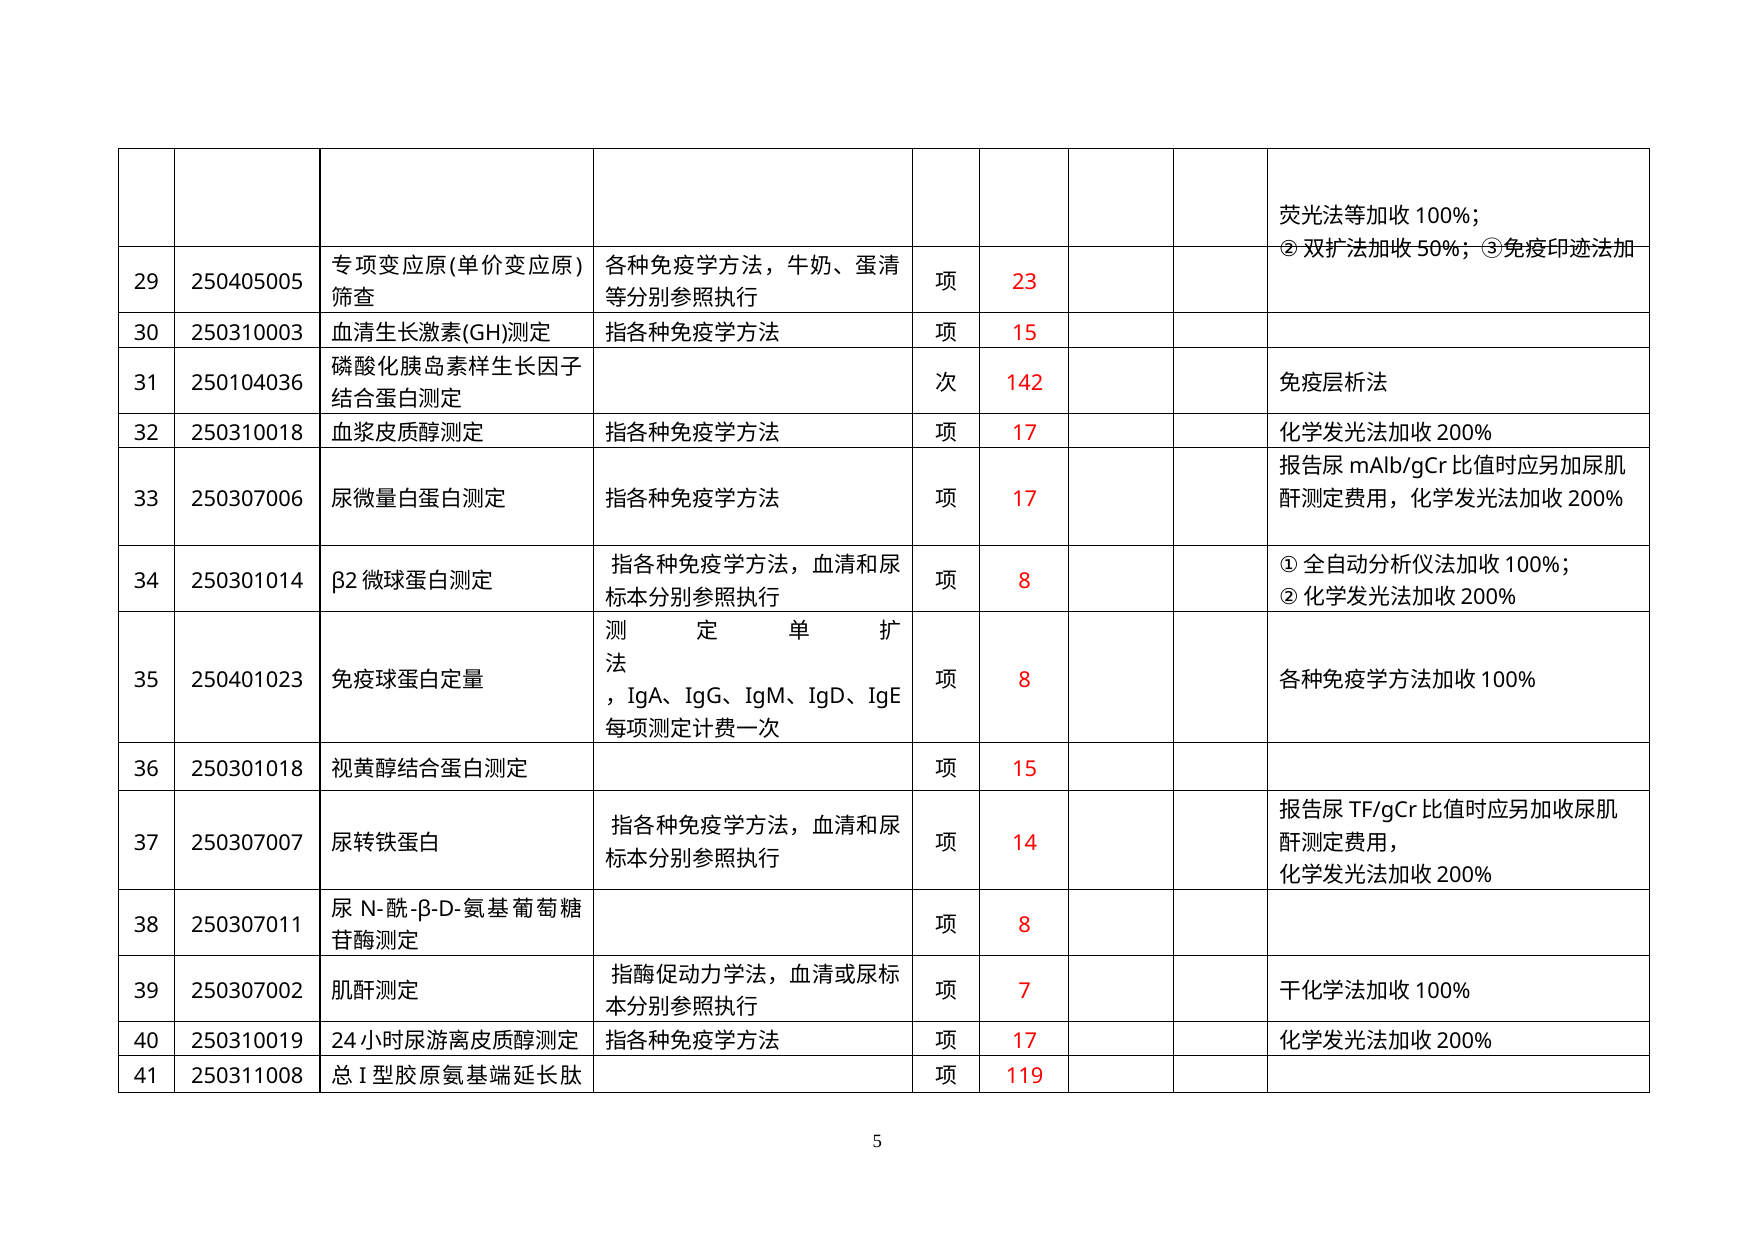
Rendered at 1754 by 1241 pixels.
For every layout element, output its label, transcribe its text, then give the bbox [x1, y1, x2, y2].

table_cell 指酶促动力学法，血清或尿标本分别参照执行 [594, 956, 912, 1021]
table_cell 38 [119, 890, 174, 955]
table_cell 项 [913, 448, 979, 545]
table_cell 项 [913, 791, 979, 889]
table_cell 项 [913, 612, 979, 742]
table_cell 250307007 [175, 791, 319, 889]
table_cell 各种免疫学方法加收100% [1268, 612, 1649, 742]
table_cell 肌酐测定 [321, 956, 593, 1021]
table_cell ①全自动分析仪法加收100%； ②化学发光法加收200% [1268, 546, 1649, 611]
table_cell [1069, 348, 1173, 413]
table_cell 项 [913, 247, 979, 312]
table_cell 免疫层析法 [1268, 348, 1649, 413]
table_cell [1174, 1022, 1267, 1054]
table_cell [594, 890, 912, 955]
table_cell 15 [980, 313, 1068, 347]
table_cell 尿N-酰-β-D-氨基葡萄糖苷酶测定 [321, 890, 593, 955]
table_cell 29 [119, 247, 174, 312]
table_cell 119 [980, 1056, 1068, 1092]
table_cell 8 [980, 612, 1068, 742]
table_cell 250104036 [175, 348, 319, 413]
table_cell [1069, 247, 1173, 312]
table_cell 指各种免疫学方法，血清和尿标本分别参照执行 [594, 546, 912, 611]
table_cell 干化学法加收100% [1268, 956, 1649, 1021]
table_cell [1069, 791, 1173, 889]
table_cell 测定单扩法，IgA、IgG、IgM、IgD、IgE每项测定计费一次 [594, 612, 912, 742]
table_cell 250311008 [175, 1056, 319, 1092]
table_cell 视黄醇结合蛋白测定 [321, 743, 593, 790]
table_cell 36 [119, 743, 174, 790]
table_cell 250401023 [175, 612, 319, 742]
table_cell 尿微量白蛋白测定 [321, 448, 593, 545]
table_cell 17 [980, 448, 1068, 545]
table_cell 7 [980, 956, 1068, 1021]
table_cell 指各种免疫学方法，血清和尿标本分别参照执行 [594, 791, 912, 889]
table_cell 指各种免疫学方法 [594, 1022, 912, 1054]
table_cell [1268, 247, 1649, 312]
table_cell [1174, 791, 1267, 889]
table_cell 项 [913, 313, 979, 347]
table_cell [1069, 890, 1173, 955]
table_cell 项 [913, 743, 979, 790]
table_cell 项 [913, 956, 979, 1021]
table_cell 15 [980, 743, 1068, 790]
table_cell 免疫球蛋白定量 [321, 612, 593, 742]
table_cell [1174, 546, 1267, 611]
table_cell [1268, 743, 1649, 790]
table_cell 34 [119, 546, 174, 611]
table_cell 报告尿TF/gCr比值时应另加收尿肌酐测定费用， 化学发光法加收200% [1268, 791, 1649, 889]
table_cell [1268, 313, 1649, 347]
table_cell [1174, 956, 1267, 1021]
table_cell 250301014 [175, 546, 319, 611]
table_cell 指各种免疫学方法 [594, 448, 912, 545]
table_cell [1268, 1056, 1649, 1092]
table_cell [1069, 1056, 1173, 1092]
table_cell 项 [913, 1022, 979, 1054]
table_cell 项 [913, 890, 979, 955]
table_cell 项 [913, 546, 979, 611]
table_cell 14 [980, 791, 1068, 889]
table_cell 250307011 [175, 890, 319, 955]
table_cell 41 [119, 1056, 174, 1092]
table_cell 30 [119, 313, 174, 347]
table_cell 37 [119, 791, 174, 889]
table_cell [1174, 348, 1267, 413]
table_cell 报告尿mAlb/gCr比值时应另加尿肌酐测定费用，化学发光法加收200% [1268, 448, 1649, 545]
table_cell 142 [980, 348, 1068, 413]
table_cell 250310003 [175, 313, 319, 347]
table_cell 250307002 [175, 956, 319, 1021]
table_cell 35 [119, 612, 174, 742]
table_cell 40 [119, 1022, 174, 1054]
table_cell 次 [913, 348, 979, 413]
table_cell [1069, 414, 1173, 447]
table_cell [1174, 612, 1267, 742]
table_cell 32 [119, 414, 174, 447]
table_cell [1268, 890, 1649, 955]
table_cell 33 [119, 448, 174, 545]
table_cell 指各种免疫学方法 [594, 414, 912, 447]
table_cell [321, 1056, 593, 1092]
table_cell [594, 743, 912, 790]
table_cell 项 [913, 414, 979, 447]
table_cell 磷酸化胰岛素样生长因子结合蛋白测定 [321, 348, 593, 413]
table_cell [1174, 743, 1267, 790]
table_cell 23 [980, 247, 1068, 312]
table_cell 250405005 [175, 247, 319, 312]
table_cell 250307006 [175, 448, 319, 545]
table_cell 31 [119, 348, 174, 413]
table_cell 8 [980, 890, 1068, 955]
table_cell 17 [980, 414, 1068, 447]
table_cell [1069, 313, 1173, 347]
table_cell 指各种免疫学方法 [594, 313, 912, 347]
table_cell [1069, 1022, 1173, 1054]
table_cell [1174, 313, 1267, 347]
table_cell 化学发光法加收200% [1268, 1022, 1649, 1054]
table_cell 24小时尿游离皮质醇测定 [321, 1022, 593, 1054]
table_cell 250310019 [175, 1022, 319, 1054]
table_cell [1174, 1056, 1267, 1092]
table_cell 血浆皮质醇测定 [321, 414, 593, 447]
table_cell 化学发光法加收200% [1268, 414, 1649, 447]
table_cell 250301018 [175, 743, 319, 790]
table_cell 各种免疫学方法，牛奶、蛋清等分别参照执行 [594, 247, 912, 312]
table_cell [594, 348, 912, 413]
table_cell [1174, 414, 1267, 447]
table_cell [1174, 890, 1267, 955]
table_cell [1069, 448, 1173, 545]
table_cell [1069, 546, 1173, 611]
table_cell 尿转铁蛋白 [321, 791, 593, 889]
table_cell 专项变应原(单价变应原)筛查 [321, 247, 593, 312]
table_cell [1174, 448, 1267, 545]
table_cell β2微球蛋白测定 [321, 546, 593, 611]
table_cell [594, 1056, 912, 1092]
table_cell 39 [119, 956, 174, 1021]
table_cell [1069, 956, 1173, 1021]
table_cell 17 [980, 1022, 1068, 1054]
table_cell 8 [980, 546, 1068, 611]
table_cell 项 [913, 1056, 979, 1092]
table_cell 250310018 [175, 414, 319, 447]
table_cell [1069, 743, 1173, 790]
table_cell [1174, 247, 1267, 312]
table_cell [1069, 612, 1173, 742]
table_cell 血清生长激素(GH)测定 [321, 313, 593, 347]
